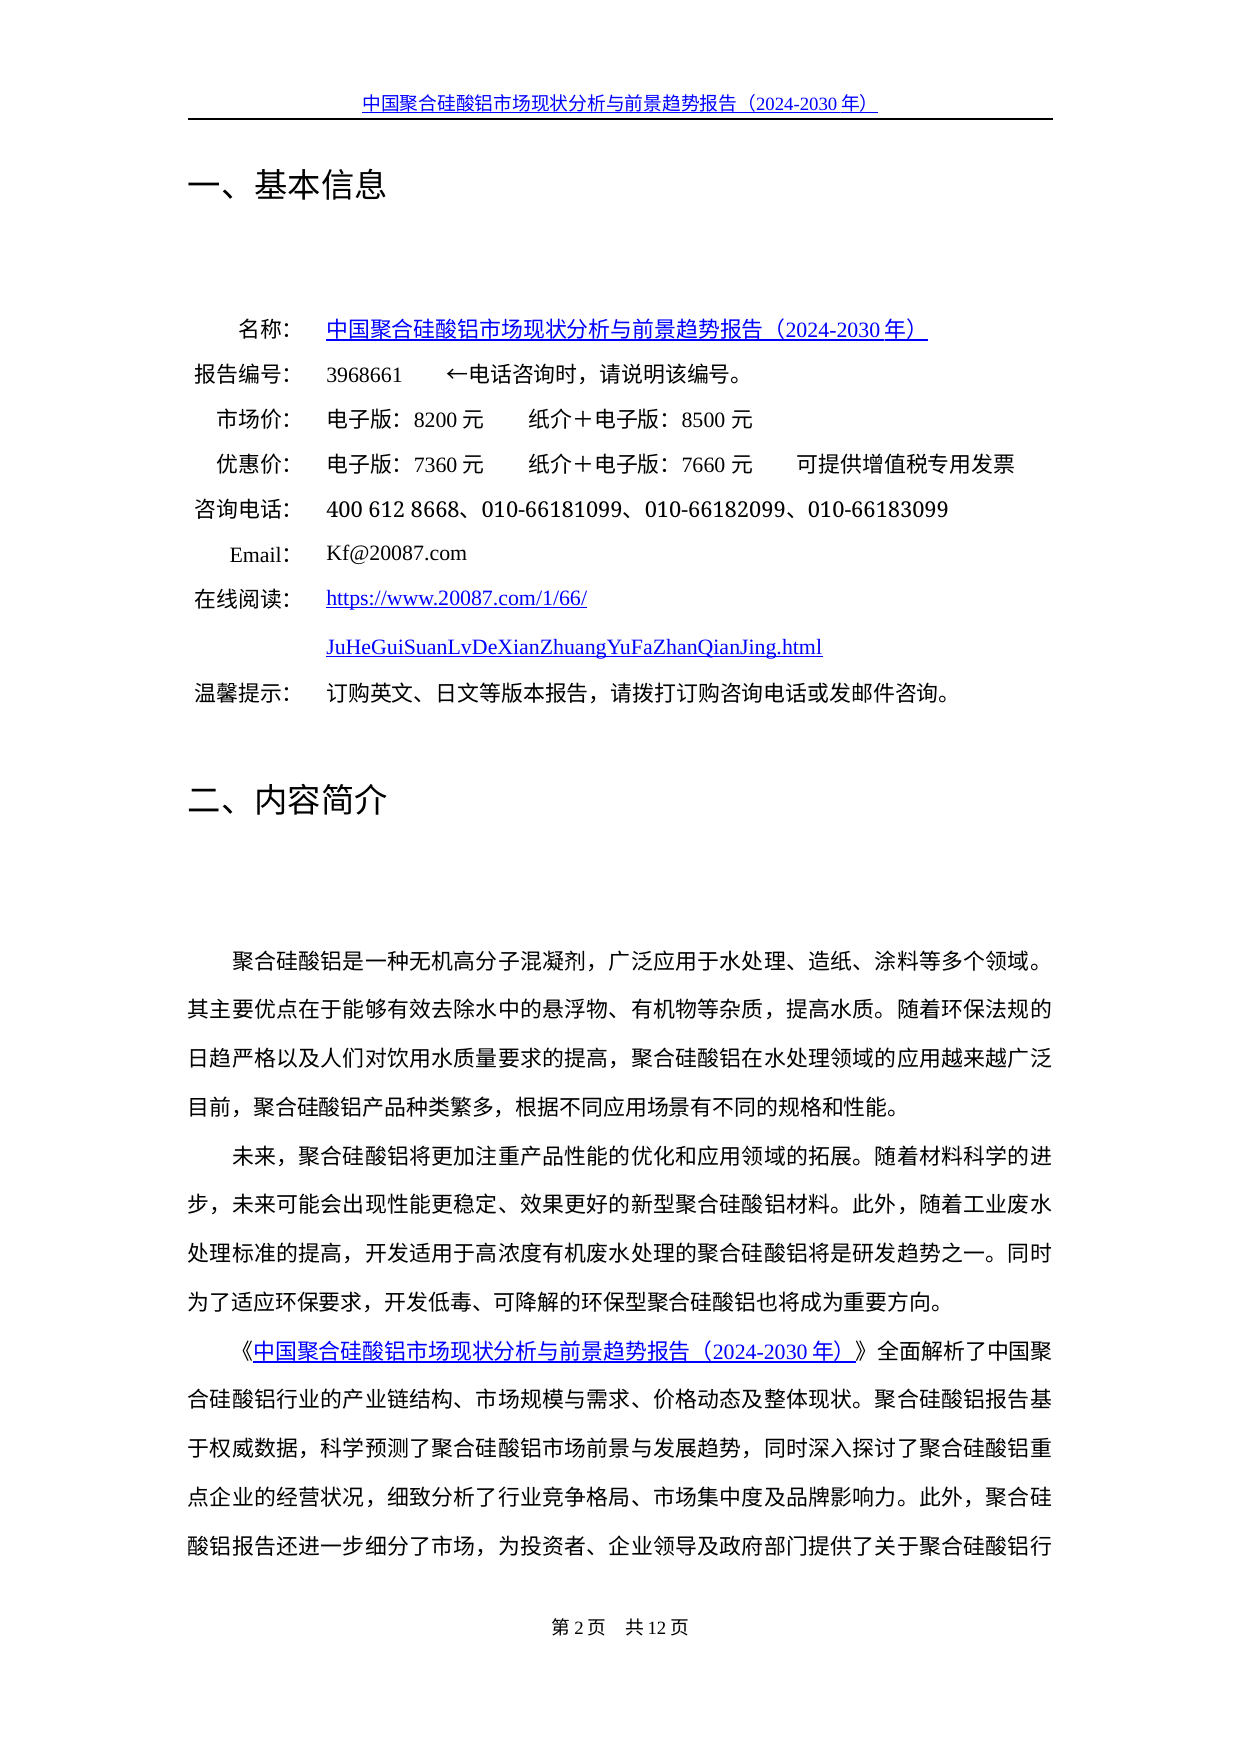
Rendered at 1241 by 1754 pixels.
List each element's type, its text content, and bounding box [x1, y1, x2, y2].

table_cell 温馨提示： [167, 675, 315, 720]
table_cell 电子版：7360 元 纸介＋电子版：7660 元 可提供增值税专用发票 [315, 447, 1073, 492]
table_header 中国聚合硅酸铝市场现状分析与前景趋势报告（2024-2030年） [315, 312, 1073, 357]
title 一、基本信息 [187, 150, 1053, 215]
table_cell 3968661 ←电话咨询时，请说明该编号。 [315, 357, 1073, 402]
table_cell 电子版：8200 元 纸介＋电子版：8500 元 [315, 402, 1073, 447]
table_cell 咨询电话： [167, 492, 315, 537]
table_cell 在线阅读： [167, 582, 315, 675]
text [187, 943, 1053, 1561]
table_cell 订购英文、日文等版本报告，请拨打订购咨询电话或发邮件咨询。 [315, 675, 1073, 720]
title 二、内容简介 [187, 766, 1053, 831]
table_cell 优惠价： [167, 447, 315, 492]
table_cell 报告编号： [167, 357, 315, 402]
table_header 名称： [167, 312, 315, 357]
table_cell Email： [167, 537, 315, 582]
table_cell [315, 582, 1073, 675]
table_cell Kf@20087.com [315, 537, 1073, 582]
table_cell 400 612 8668、010-66181099、010-66182099、010-66183099 [315, 492, 1073, 537]
table_cell 市场价： [167, 402, 315, 447]
